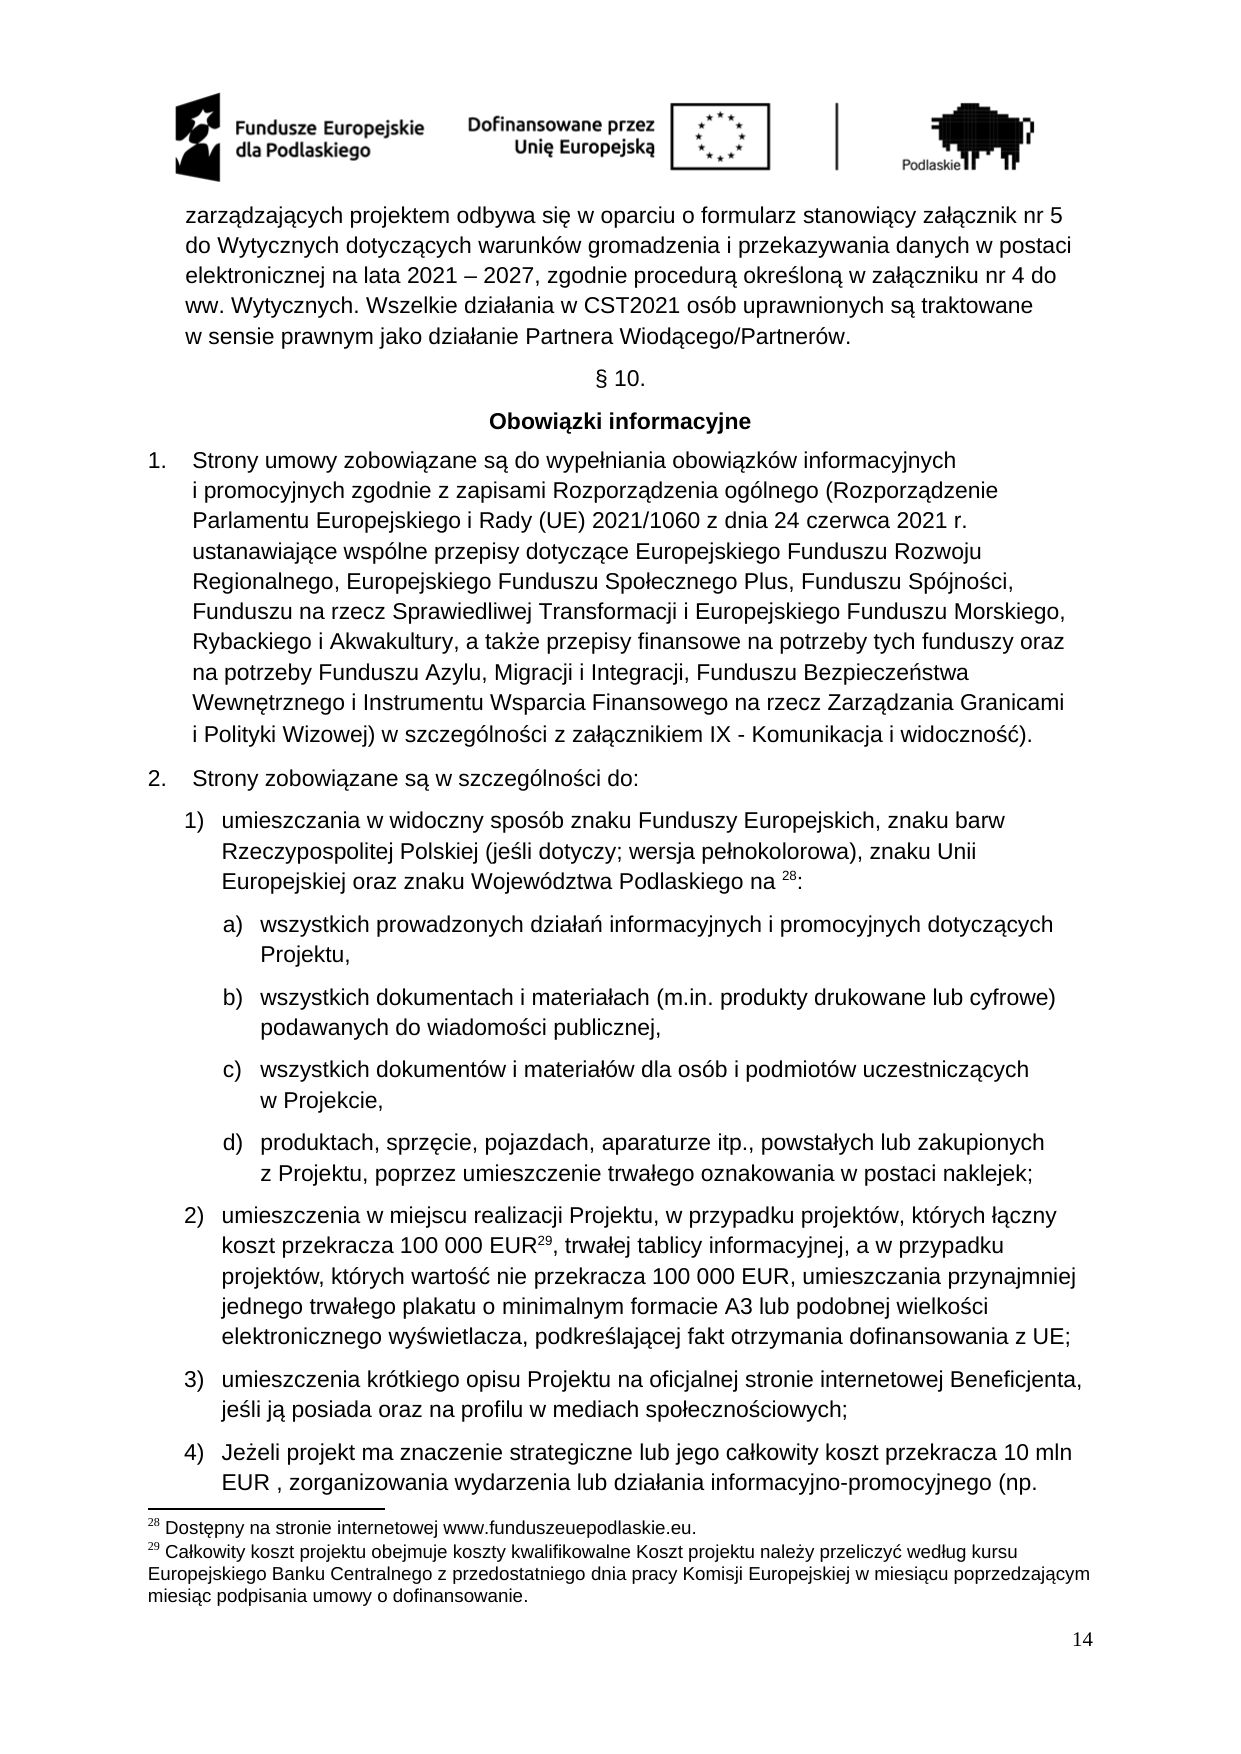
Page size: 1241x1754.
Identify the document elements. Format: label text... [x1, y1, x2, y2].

text Obowiązki informacyjne [148, 408, 1093, 434]
list Strony umowy zobowiązane są do wypełniania obowiązków informacyjnych i promocyjnych zgodnie z zapisami Rozporządzenia ogólnego (Rozporządzenie Parlamentu Europejskiego i Rady (UE) 2021/1060 z dnia 24 czerwca 2021 r. ustanawiające wspólne przepisy dotyczące Europejskiego Funduszu Rozwoju Regionalnego, Europejskiego Funduszu Społecznego Plus, Funduszu Spójności, Funduszu na rzecz Sprawiedliwej Transformacji i Europejskiego Funduszu Morskiego, Rybackiego i Akwakultury, a także przepisy finansowe na potrzeby tych funduszy oraz na potrzeby Funduszu Azylu, Migracji i Integracji, Funduszu Bezpieczeństwa Wewnętrznego i Instrumentu Wsparcia Finansowego na rzecz Zarządzania Granicami i Polityki Wizowej) w szczególności z załącznikiem IX - Komunikacja i widoczność). [148, 447, 1093, 748]
list umieszczania w widoczny sposób znaku Funduszy Europejskich, znaku barw Rzeczypospolitej Polskiej (jeśli dotyczy; wersja pełnokolorowa), znaku Unii Europejskiej oraz znaku Województwa Podlaskiego na : [184, 807, 1093, 894]
list produktach, sprzęcie, pojazdach, aparaturze itp., powstałych lub zakupionych z Projektu, poprzez umieszczenie trwałego oznakowania w postaci naklejek; [223, 1129, 1093, 1186]
list wszystkich dokumentów i materiałów dla osób i podmiotów uczestniczących w Projekcie, [223, 1056, 1093, 1113]
list Strony zobowiązane są w szczególności do: [148, 765, 1093, 791]
list umieszczenia krótkiego opisu Projektu na oficjalnej stronie internetowej Beneficjenta, jeśli ją posiada oraz na profilu w mediach społecznościowych; [184, 1366, 1093, 1422]
picture [147, 73, 1064, 202]
list wszystkich prowadzonych działań informacyjnych i promocyjnych dotyczących Projektu, [223, 911, 1093, 967]
list wszystkich dokumentach i materiałach (m.in. produkty drukowane lub cyfrowe) podawanych do wiadomości publicznej, [223, 983, 1093, 1040]
list umieszczenia w miejscu realizacji Projektu, w przypadku projektów, których łączny koszt przekracza 100 000 EUR, trwałej tablicy informacyjnej, a w przypadku projektów, których wartość nie przekracza 100 000 EUR, umieszczania przynajmniej jednego trwałego plakatu o minimalnym formacie A3 lub podobnej wielkości elektronicznego wyświetlacza, podkreślającej fakt otrzymania dofinansowania z UE; [184, 1202, 1093, 1349]
text § 10. [148, 365, 1093, 392]
